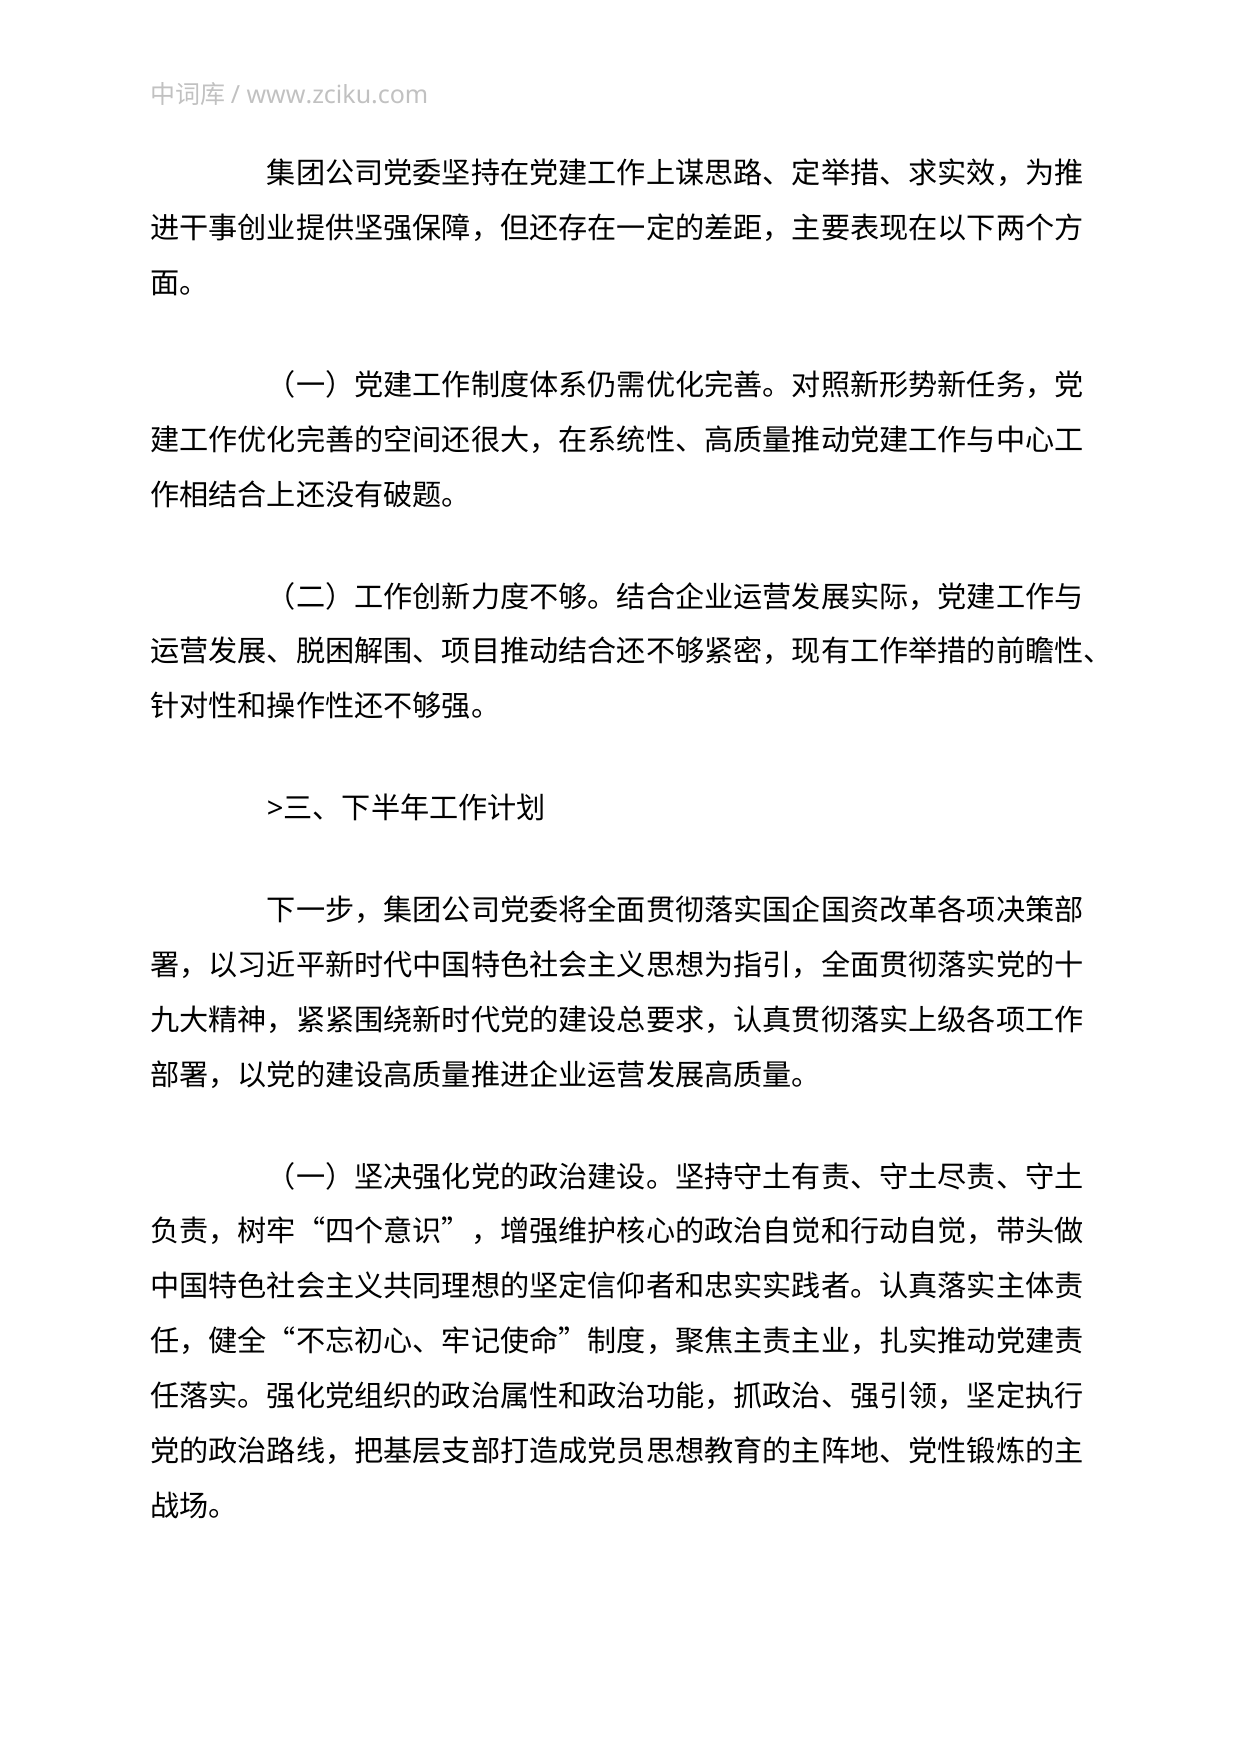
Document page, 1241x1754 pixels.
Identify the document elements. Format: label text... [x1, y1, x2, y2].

text （一）党建工作制度体系仍需优化完善。对照新形势新任务，党建工作优化完善的空间还很大，在系统性、高质量推动党建工作与中心工作相结合上还没有破题。 [150, 362, 1090, 514]
text （一）坚决强化党的政治建设。坚持守土有责、守土尽责、守土负责，树牢“四个意识”，增强维护核心的政治自觉和行动自觉，带头做中国特色社会主义共同理想的坚定信仰者和忠实实践者。认真落实主体责任，健全“不忘初心、牢记使命”制度，聚焦主责主业，扎实推动党建责任落实。强化党组织的政治属性和政治功能，抓政治、强引领，坚定执行党的政治路线，把基层支部打造成党员思想教育的主阵地、党性锻炼的主战场。 [150, 1153, 1090, 1525]
text （二）工作创新力度不够。结合企业运营发展实际，党建工作与运营发展、脱困解围、项目推动结合还不够紧密，现有工作举措的前瞻性、针对性和操作性还不够强。 [150, 573, 1090, 725]
text 集团公司党委坚持在党建工作上谋思路、定举措、求实效，为推进干事创业提供坚强保障，但还存在一定的差距，主要表现在以下两个方面。 [150, 150, 1090, 302]
text 下一步，集团公司党委将全面贯彻落实国企国资改革各项决策部署，以习近平新时代中国特色社会主义思想为指引，全面贯彻落实党的十九大精神，紧紧围绕新时代党的建设总要求，认真贯彻落实上级各项工作部署，以党的建设高质量推进企业运营发展高质量。 [150, 887, 1090, 1094]
text >三、下半年工作计划 [150, 785, 1090, 827]
